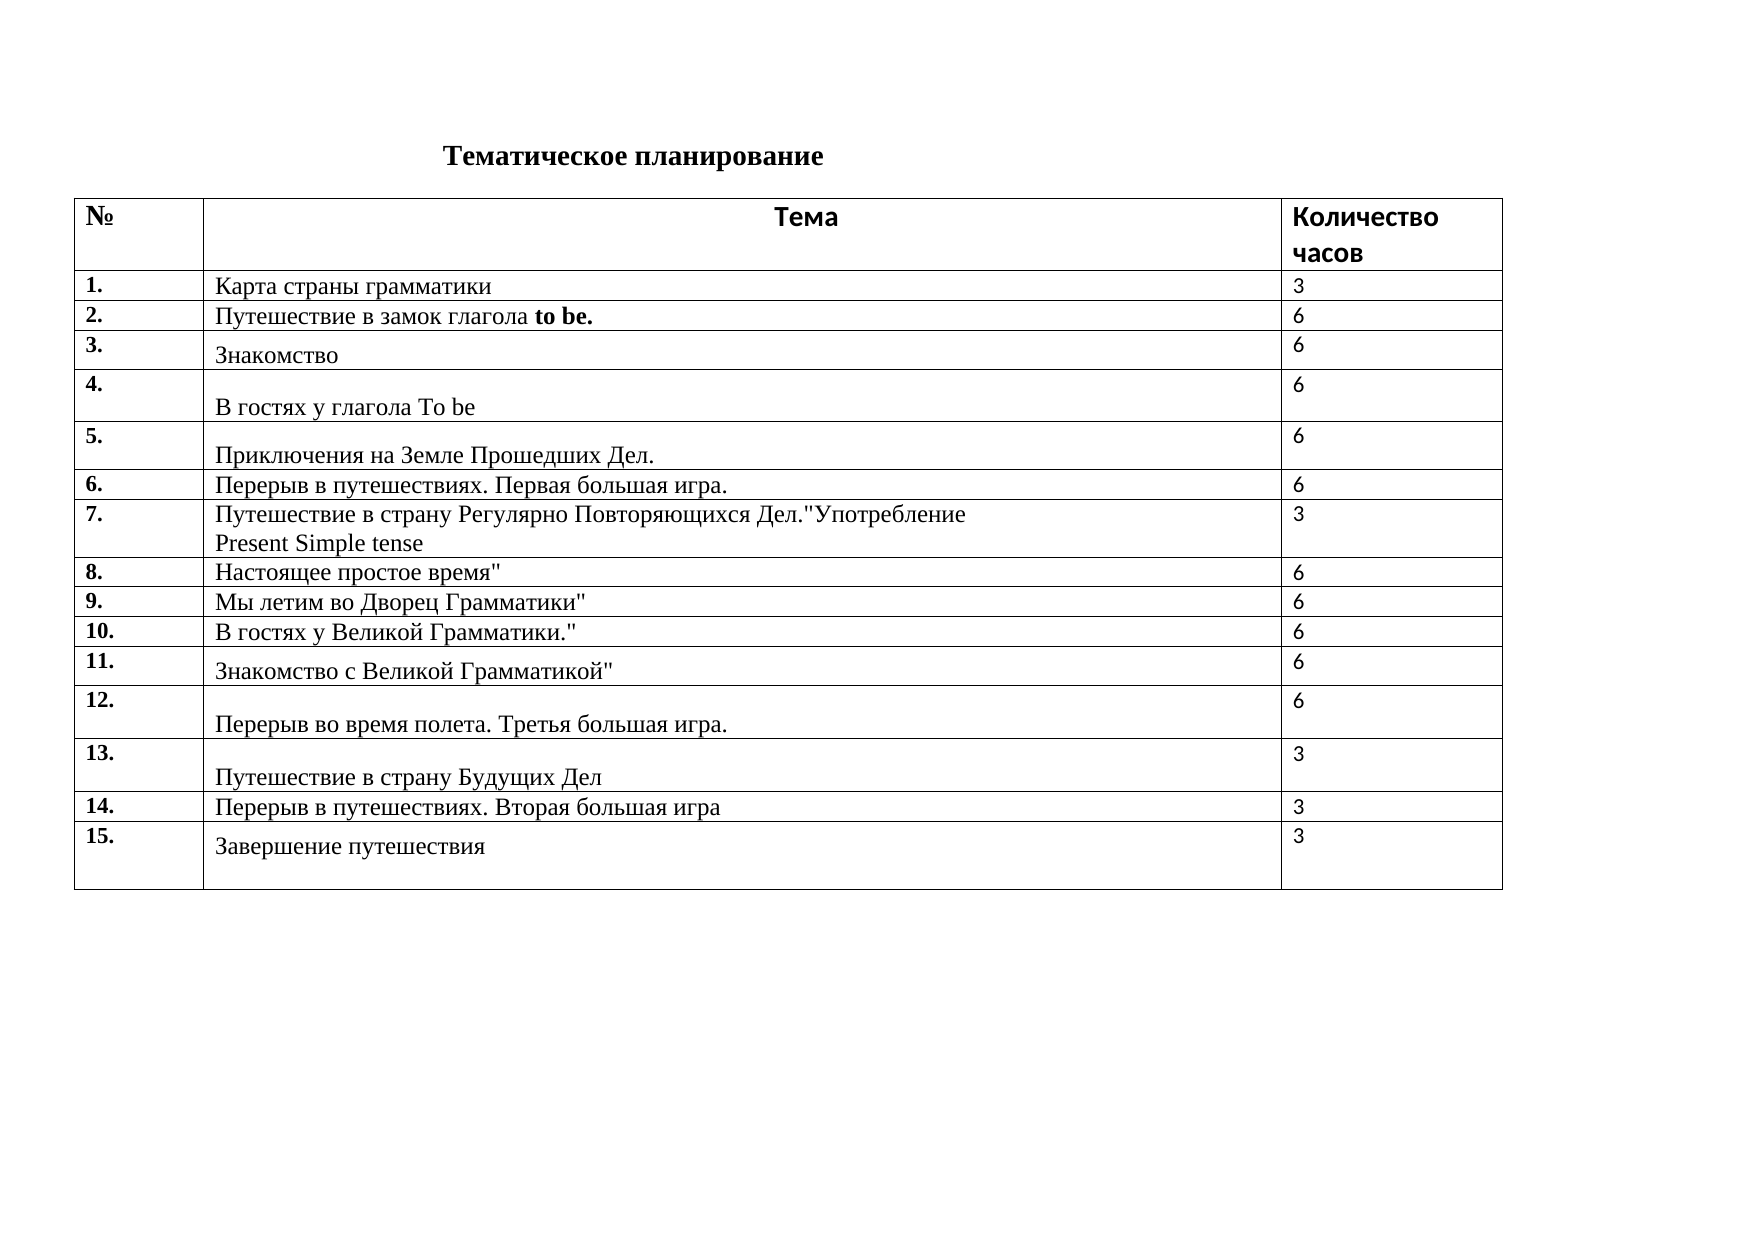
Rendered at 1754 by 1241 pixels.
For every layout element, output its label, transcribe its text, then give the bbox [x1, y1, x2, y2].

table_cell Знакомство [204, 331, 1281, 369]
table_cell Путешествие в замок глагола to be. [204, 301, 1281, 329]
table_cell 9. [75, 587, 203, 616]
table_cell 3 [1282, 271, 1502, 300]
table_cell 3 [1282, 792, 1502, 821]
table_cell 6 [1282, 587, 1502, 616]
table_cell 3 [1282, 822, 1502, 888]
table_cell 1. [75, 271, 203, 300]
table_cell 6 [1282, 647, 1502, 685]
table_cell 6. [75, 470, 203, 498]
table_cell 5. [75, 422, 203, 469]
table_cell 14. [75, 792, 203, 821]
table_cell Перерыв в путешествиях. Первая большая игра. [204, 470, 1281, 498]
table_cell 6 [1282, 470, 1502, 498]
table_cell Знакомство с Великой Грамматикой" [204, 647, 1281, 685]
table_cell Путешествие в страну Регулярно Повторяющихся Дел."Употребление Present Simple tense [204, 500, 1281, 557]
table_cell Настоящее простое время" [204, 558, 1281, 586]
table_cell 6 [1282, 331, 1502, 369]
table_cell Карта страны грамматики [204, 271, 1281, 300]
table_cell 6 [1282, 370, 1502, 421]
table_cell 6 [1282, 422, 1502, 469]
table_cell 12. [75, 686, 203, 738]
table_cell Перерыв в путешествиях. Вторая большая игра [204, 792, 1281, 821]
table_header Количество часов [1282, 199, 1502, 270]
table_cell 3. [75, 331, 203, 369]
table_cell В гостях у глагола To be [204, 370, 1281, 421]
table_cell 15. [75, 822, 203, 888]
table_cell 8. [75, 558, 203, 586]
table_cell 7. [75, 500, 203, 557]
table_cell 11. [75, 647, 203, 685]
text Тематическое планирование [85, 138, 1718, 172]
table_cell 3 [1282, 500, 1502, 557]
table_cell Путешествие в страну Будущих Дел [204, 739, 1281, 791]
table_cell 6 [1282, 686, 1502, 738]
table_cell В гостях у Великой Грамматики." [204, 617, 1281, 646]
table_cell 4. [75, 370, 203, 421]
table_header Тема [204, 199, 1281, 270]
table_cell 6 [1282, 558, 1502, 586]
table_cell 3 [1282, 739, 1502, 791]
table_cell Завершение путешествия [204, 822, 1281, 888]
table_cell 6 [1282, 301, 1502, 329]
table_cell Перерыв во время полета. Третья большая игра. [204, 686, 1281, 738]
table_cell 13. [75, 739, 203, 791]
table_cell Приключения на Земле Прошедших Дел. [204, 422, 1281, 469]
table_cell 10. [75, 617, 203, 646]
table_header № [75, 199, 203, 270]
table_cell Мы летим во Дворец Грамматики" [204, 587, 1281, 616]
table_cell 6 [1282, 617, 1502, 646]
table_cell 2. [75, 301, 203, 329]
